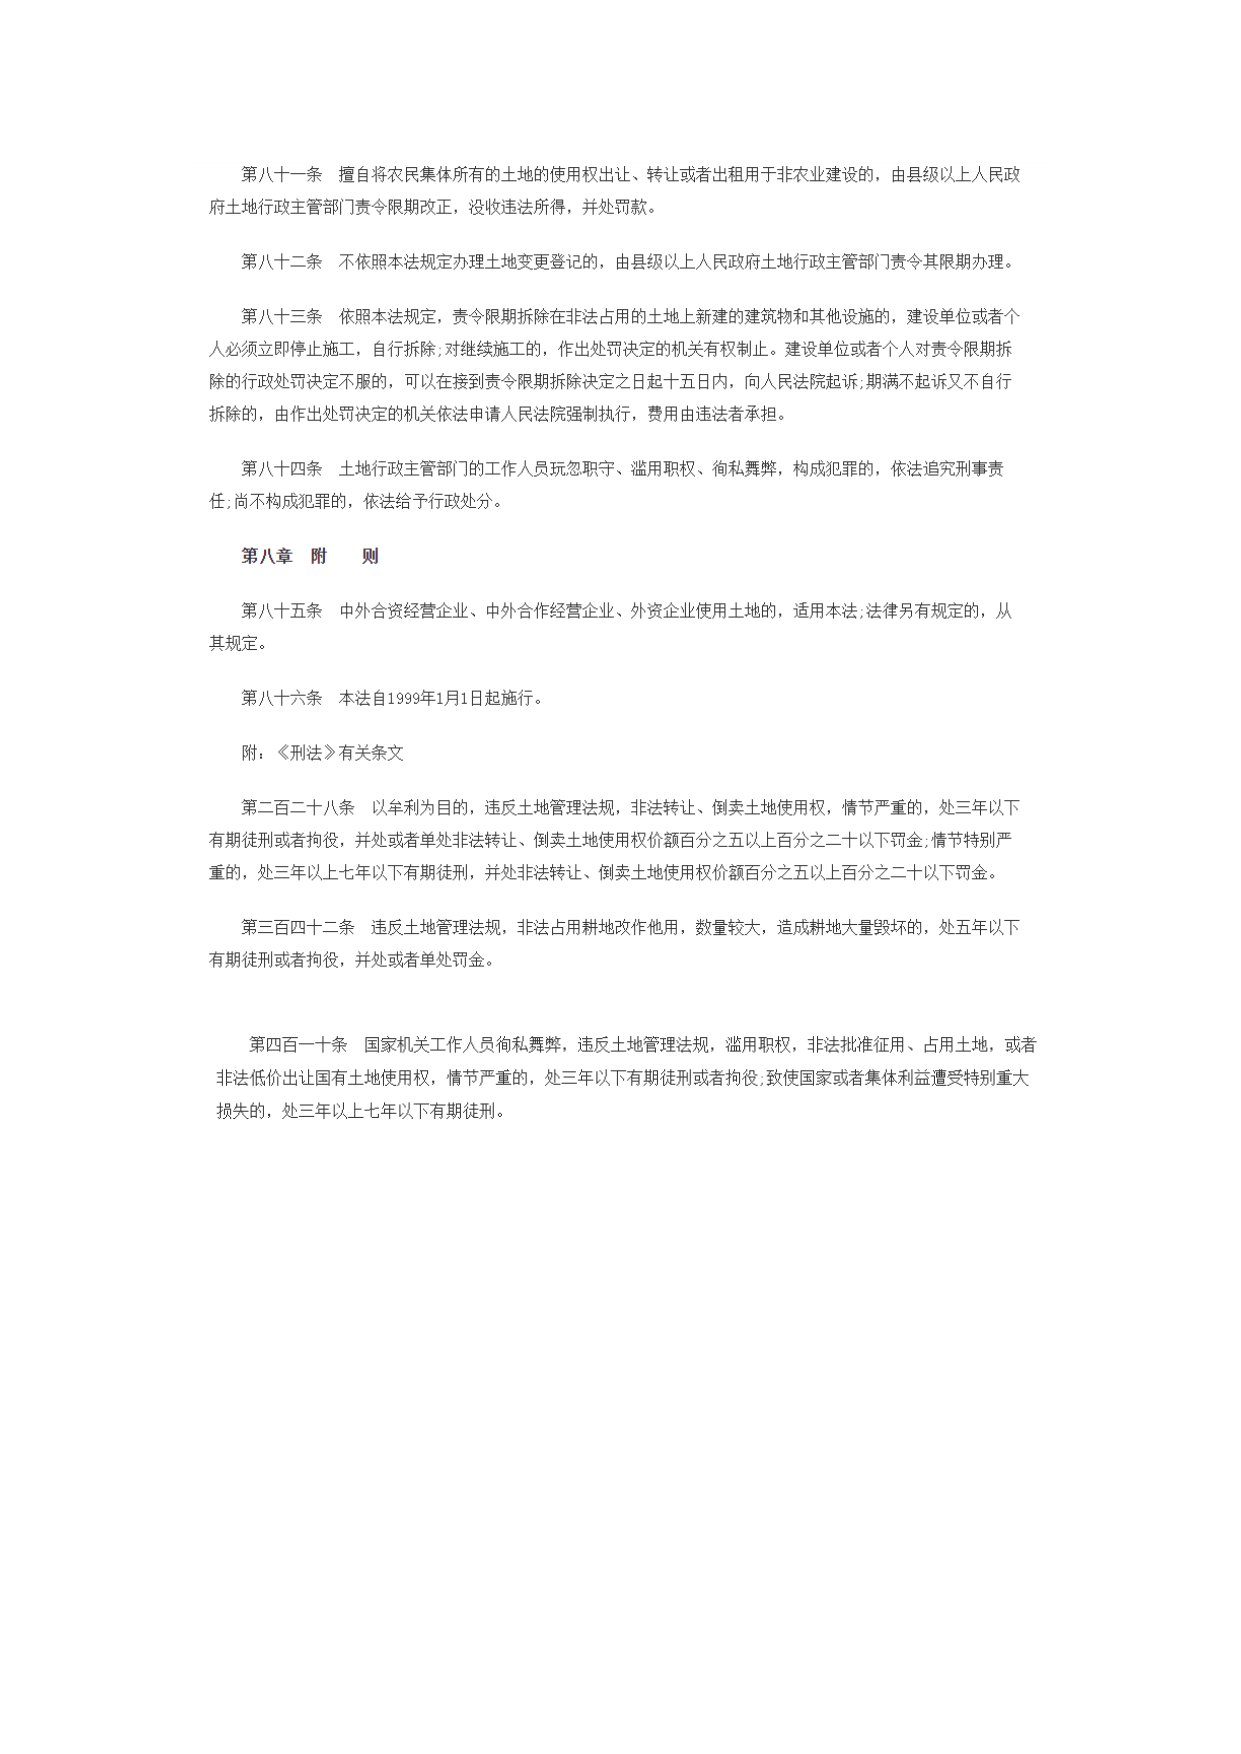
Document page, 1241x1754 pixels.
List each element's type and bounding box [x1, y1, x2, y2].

picture [187, 1007, 1052, 1146]
picture [187, 162, 1053, 994]
